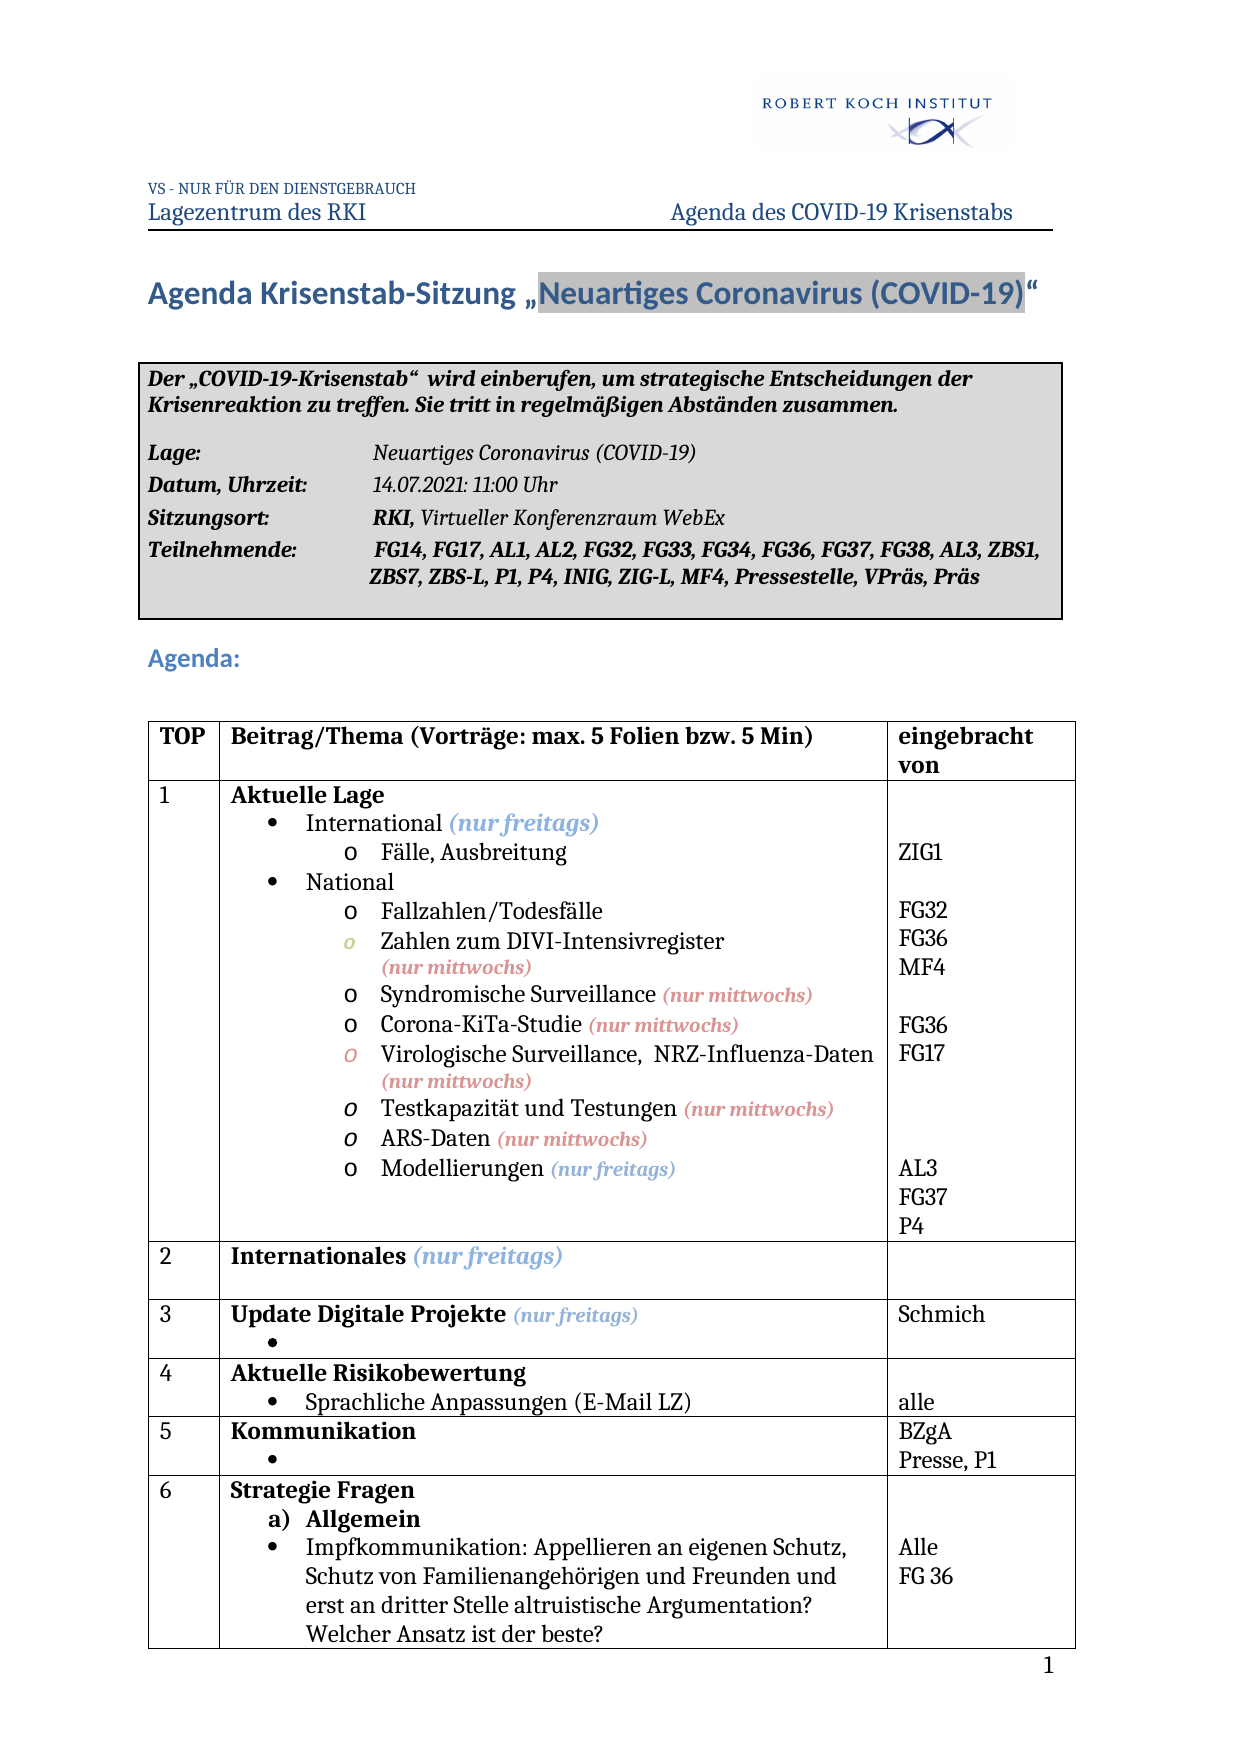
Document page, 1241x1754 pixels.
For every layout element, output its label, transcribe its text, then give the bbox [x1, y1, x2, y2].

table_cell Internationales (nur freitags) [220, 1242, 887, 1299]
table_cell 3 [149, 1300, 219, 1358]
table_cell 6 [149, 1476, 219, 1648]
picture [754, 73, 1013, 151]
table_cell 5 [149, 1417, 219, 1475]
table_cell 1 [149, 781, 219, 1241]
text Der „COVID-19-Krisenstab“ wird einberufen, um strategische Entscheidungen der Krisenreaktion zu treffen. Sie tritt in regelmäßigen Abständen zusammen. [140, 364, 1061, 418]
table_cell 4 [149, 1359, 219, 1416]
table_cell Schmich [888, 1300, 1075, 1358]
table_cell Aktuelle Lage International (nur freitags) Fälle, Ausbreitung National Fallzahlen/Todesfälle Zahlen zum DIVI-Intensivregister (nur mittwochs) Syndromische Surveillance (nur mittwochs) Corona-KiTa-Studie (nur mittwochs) Virologische Surveillance, NRZ-Influenza-Daten (nur mittwochs) Testkapazität und Testungen (nur mittwochs) ARS-Daten (nur mittwochs) Modellierungen (nur freitags) [220, 781, 887, 1241]
table_header TOP [149, 722, 219, 779]
subtitle Agenda: [148, 641, 1053, 674]
table_header eingebracht von [888, 722, 1075, 779]
table_cell alle [888, 1359, 1075, 1416]
text Datum, Uhrzeit: [140, 468, 1061, 498]
table_cell Update Digitale Projekte (nur freitags) [220, 1300, 887, 1358]
table_cell Alle FG 36 [888, 1476, 1075, 1648]
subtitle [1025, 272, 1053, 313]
table_cell ZIG1 FG32 FG36 MF4 FG36 FG17 AL3 FG37 P4 [888, 781, 1075, 1241]
text Teilnehmende: [140, 533, 1061, 586]
table_cell 2 [149, 1242, 219, 1299]
text Sitzungsort: [140, 501, 1061, 531]
text Lage: [140, 436, 1061, 466]
table_cell BZgA Presse, P1 [888, 1417, 1075, 1475]
table_cell Kommunikation [220, 1417, 887, 1475]
table_header Beitrag/Thema (Vorträge: max. 5 Folien bzw. 5 Min) [220, 722, 887, 779]
subtitle Agenda Krisenstab-Sitzung „Neuartiges Coronavirus (COVID-19)“ [148, 272, 538, 313]
table_cell Aktuelle Risikobewertung Sprachliche Anpassungen (E-Mail LZ) [220, 1359, 887, 1416]
table_cell [888, 1242, 1075, 1299]
